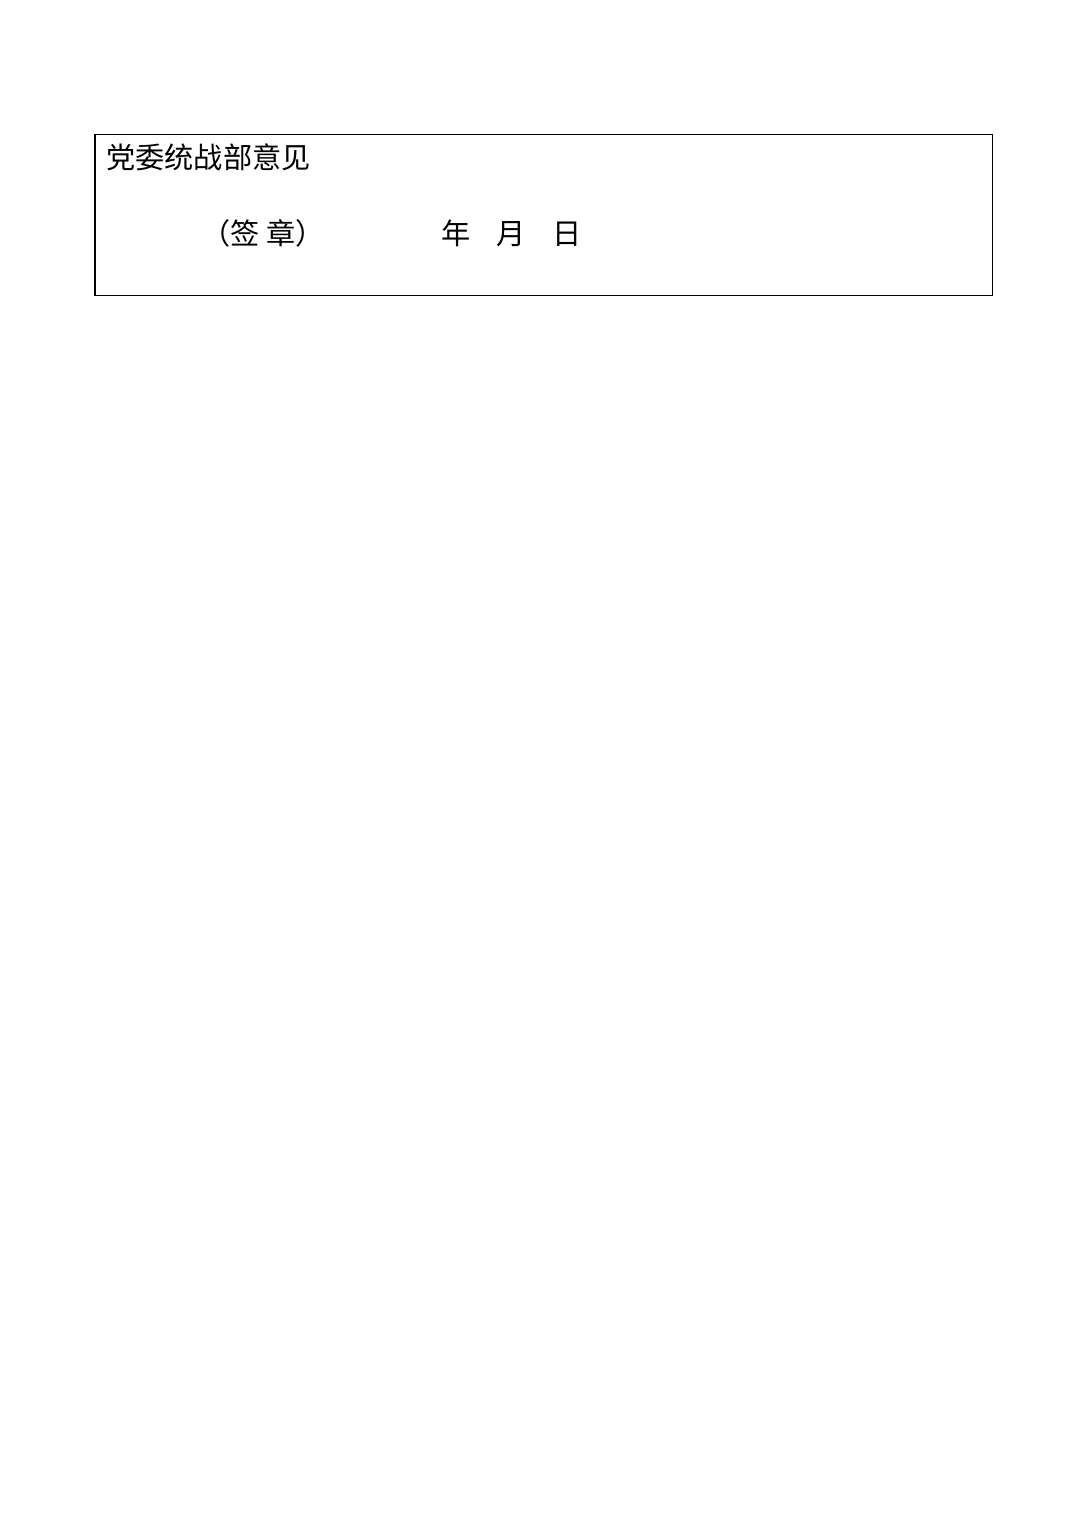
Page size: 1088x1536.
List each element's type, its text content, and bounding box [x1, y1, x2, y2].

table_cell 党委统战部意见 （签 章） 年 月 日 [96, 135, 992, 295]
